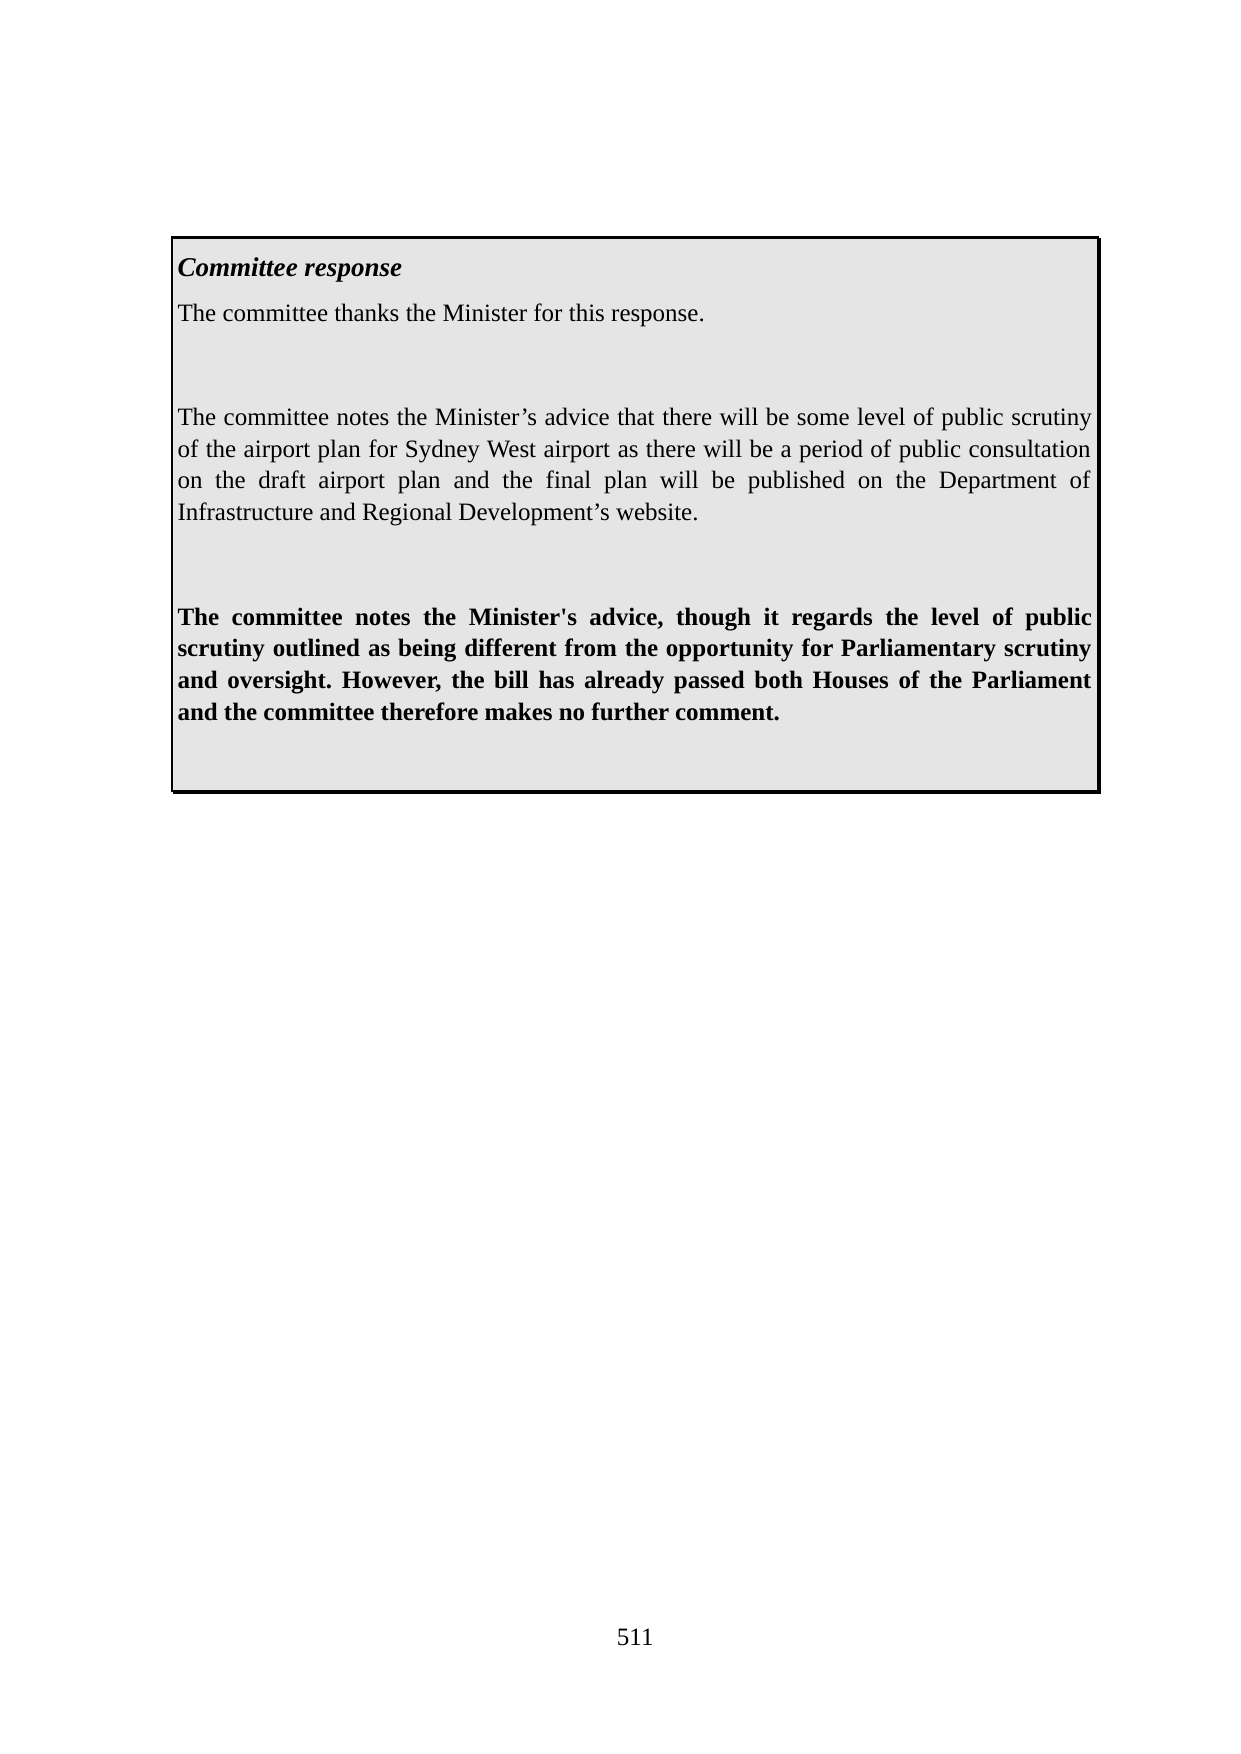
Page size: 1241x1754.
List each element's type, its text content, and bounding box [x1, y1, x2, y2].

text The committee notes the Minister’s advice that there will be some level of public scrutiny of the airport plan for Sydney West airport as there will be a period of public consultation on the draft airport plan and the final plan will be published on the Department of Infrastructure and Regional Development’s website. [173, 388, 1097, 526]
text The committee thanks the Minister for this response. [173, 283, 1097, 326]
text The committee notes the Minister's advice, though it regards the level of public scrutiny outlined as being different from the opportunity for Parliamentary scrutiny and oversight. However, the bill has already passed both Houses of the Parliament and the committee therefore makes no further comment. [173, 587, 1097, 725]
text Committee response [173, 239, 1097, 282]
